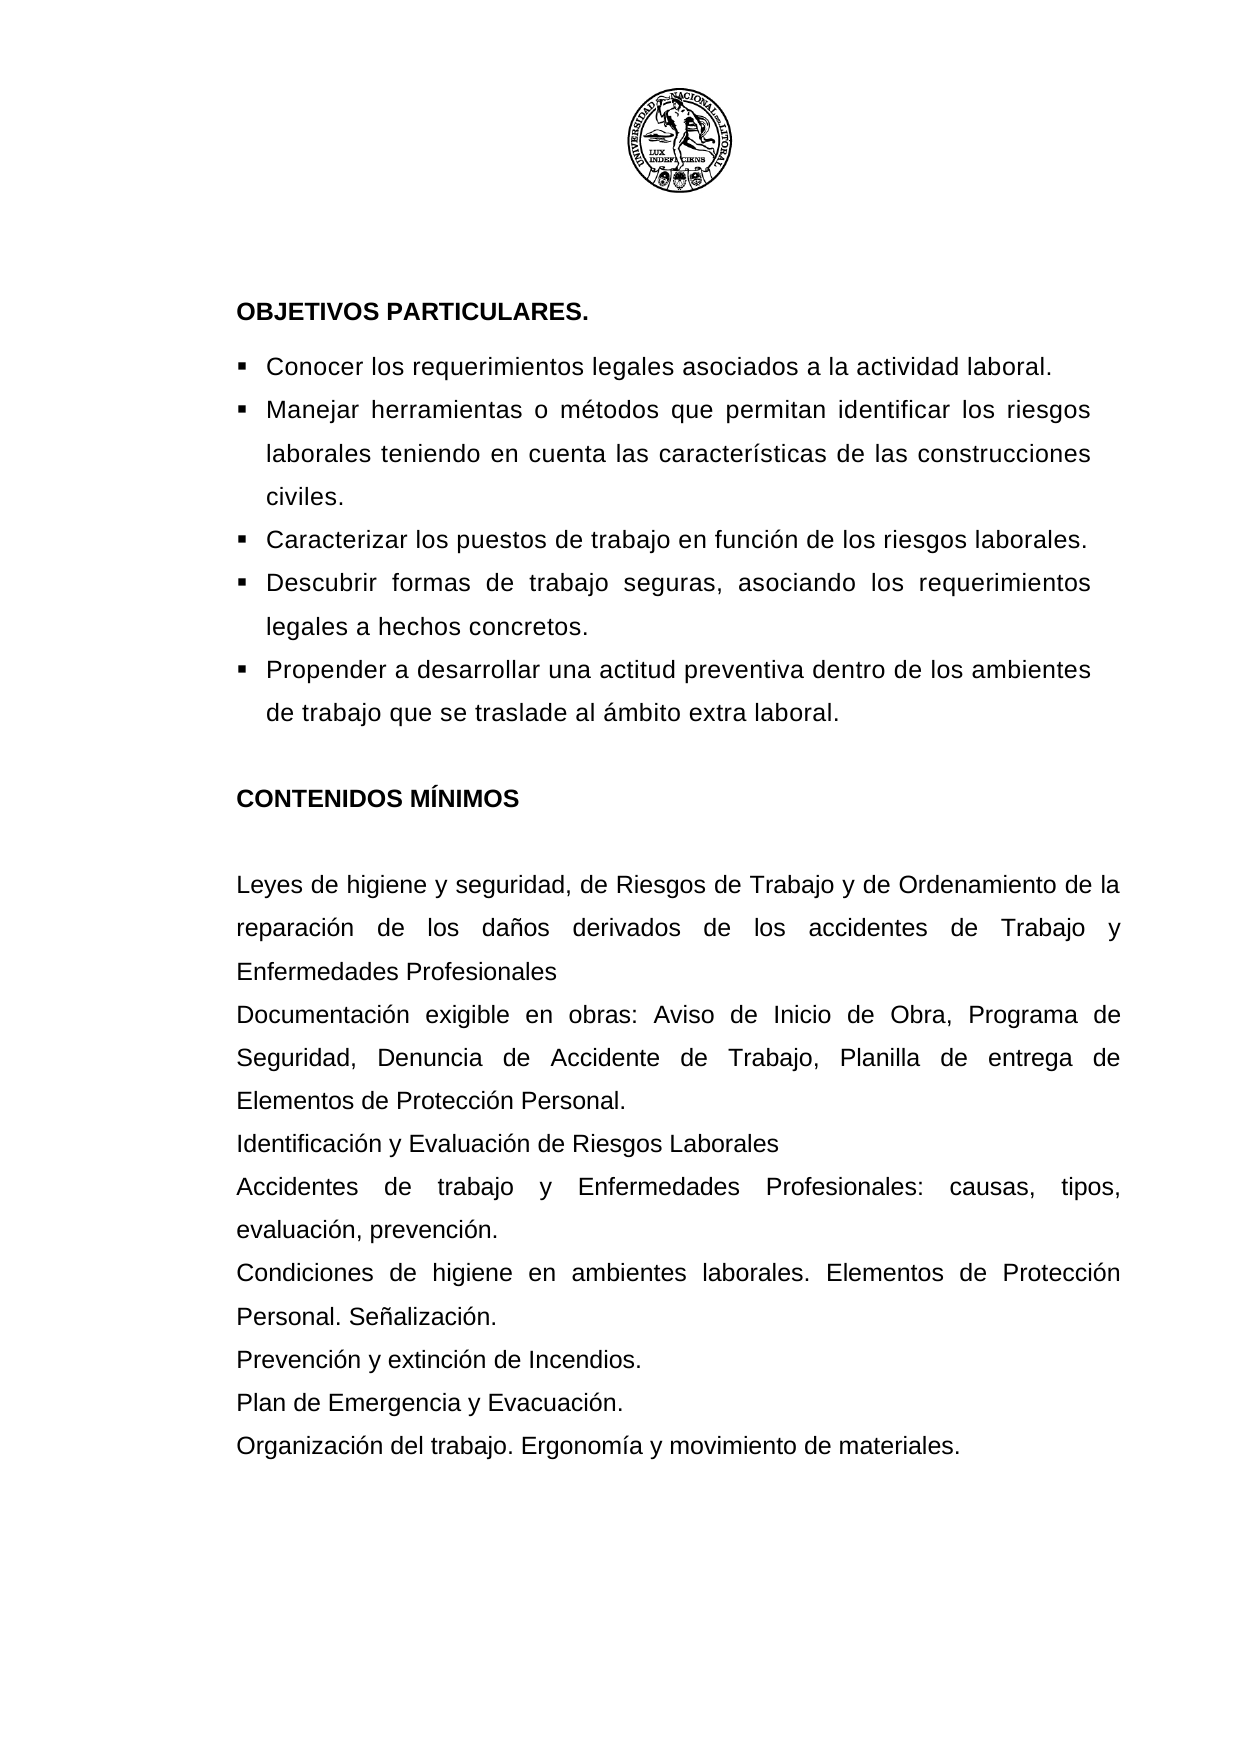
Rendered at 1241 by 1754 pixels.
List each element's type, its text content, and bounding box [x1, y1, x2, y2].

text Propender a desarrollar una actitud preventiva dentro de los ambientes de trabajo que se traslade al ámbito extra laboral. [236, 654, 1092, 727]
text Identificación y Evaluación de Riesgos Laborales [236, 1129, 1122, 1158]
text CONTENIDOS MÍNIMOS [236, 784, 1122, 813]
text Descubrir formas de trabajo seguras, asociando los requerimientos legales a hechos concretos. [236, 568, 1092, 640]
text Accidentes de trabajo y Enfermedades Profesionales: causas, tipos, evaluación, prevención. [236, 1172, 1122, 1244]
text Manejar herramientas o métodos que permitan identificar los riesgos laborales teniendo en cuenta las características de las construcciones civiles. [236, 396, 1092, 511]
text OBJETIVOS PARTICULARES. [236, 297, 1122, 325]
picture [236, 88, 1123, 297]
text Organización del trabajo. Ergonomía y movimiento de materiales. [236, 1431, 1122, 1460]
text Conocer los requerimientos legales asociados a la actividad laboral. [236, 352, 1092, 381]
text Prevención y extinción de Incendios. [236, 1345, 1122, 1373]
text Leyes de higiene y seguridad, de Riesgos de Trabajo y de Ordenamiento de la reparación de los daños derivados de los accidentes de Trabajo y Enfermedades Profesionales [236, 870, 1122, 985]
text Caracterizar los puestos de trabajo en función de los riesgos laborales. [236, 525, 1092, 554]
text Condiciones de higiene en ambientes laborales. Elementos de Protección Personal. Señalización. [236, 1258, 1122, 1330]
text Plan de Emergencia y Evacuación. [236, 1388, 1122, 1417]
text Documentación exigible en obras: Aviso de Inicio de Obra, Programa de Seguridad, Denuncia de Accidente de Trabajo, Planilla de entrega de Elementos de Protección Personal. [236, 1000, 1122, 1115]
